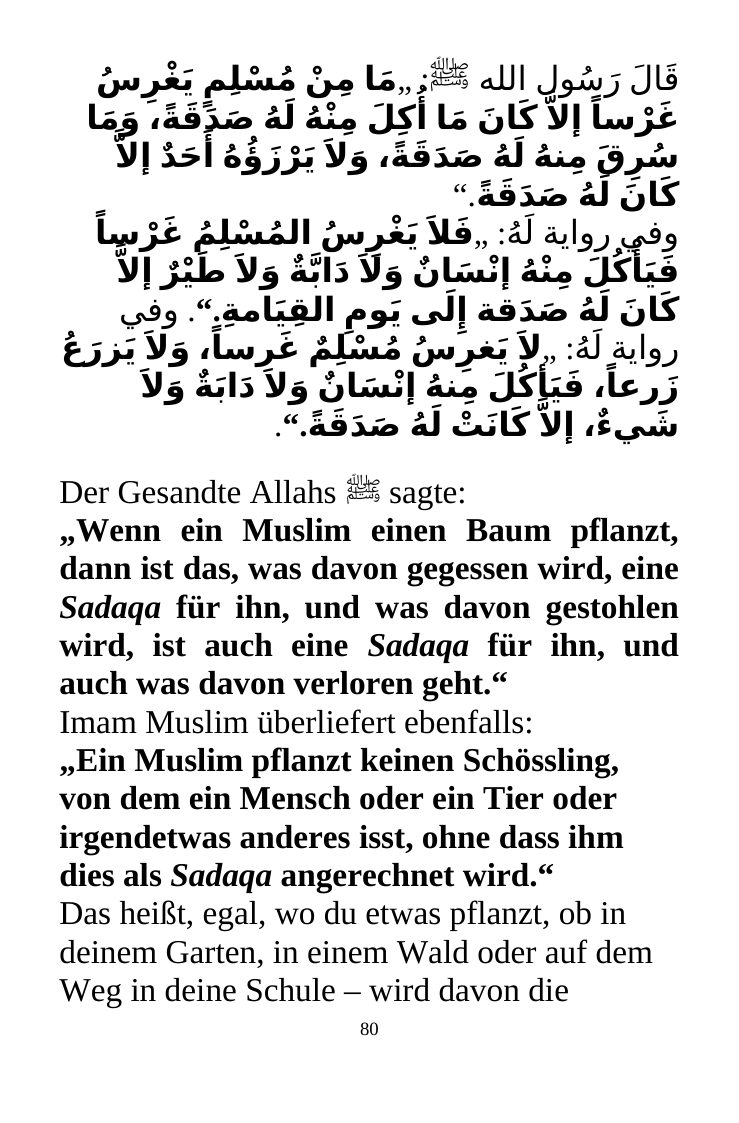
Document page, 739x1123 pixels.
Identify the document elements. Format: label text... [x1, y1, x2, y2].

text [59, 893, 679, 1008]
text „Wenn ein Muslim einen Baum pflanzt, dann ist das, was davon gegessen wird, eine Sadaqa für ihn, und was davon gestohlen wird, ist auch eine Sadaqa für ihn, und auch was davon verloren geht.“ [59, 510, 679, 702]
text قَالَ رَسُول الله ﷺ: „مَا مِنْ مُسْلِمٍ يَغْرِسُ غَرْساً إلاَّ كَانَ مَا أُكِلَ مِنْهُ لَهُ صَدَقَةً، وَمَا سُرِقَ مِنهُ لَهُ صَدَقَةً، وَلاَ يَرْزَؤُهُ أَحَدٌ إلاَّ كَانَ لَهُ صَدَقَةً.“ [59, 59, 679, 213]
text Imam Muslim überliefert ebenfalls: [59, 702, 679, 740]
text „Ein Muslim pflanzt keinen Schössling, von dem ein Mensch oder ein Tier oder irgendetwas anderes isst, ohne dass ihm dies als Sadaqa angerechnet wird.“ [59, 740, 679, 893]
text وفي رواية لَهُ: „فَلاَ يَغْرِسُ المُسْلِمُ غَرْساً فَيَأْكُلَ مِنْهُ إنْسَانٌ وَلاَ دَابَّةٌ وَلاَ طَيْرٌ إلاَّ كَانَ لَهُ صَدَقة إِلَى يَومِ القِيَامةِ.“. وفي رواية لَهُ: „لاَ يَغرِسُ مُسْلِمٌ غَرساً، وَلاَ يَزرَعُ زَرعاً، فَيَأكُلَ مِنهُ إنْسَانٌ وَلاَ دَابَةٌ وَلاَ شَيءٌ، إلاَّ كَانَتْ لَهُ صَدَقَةً.“. [59, 213, 679, 443]
text Der Gesandte Allahs ﷺ sagte: [59, 472, 679, 510]
